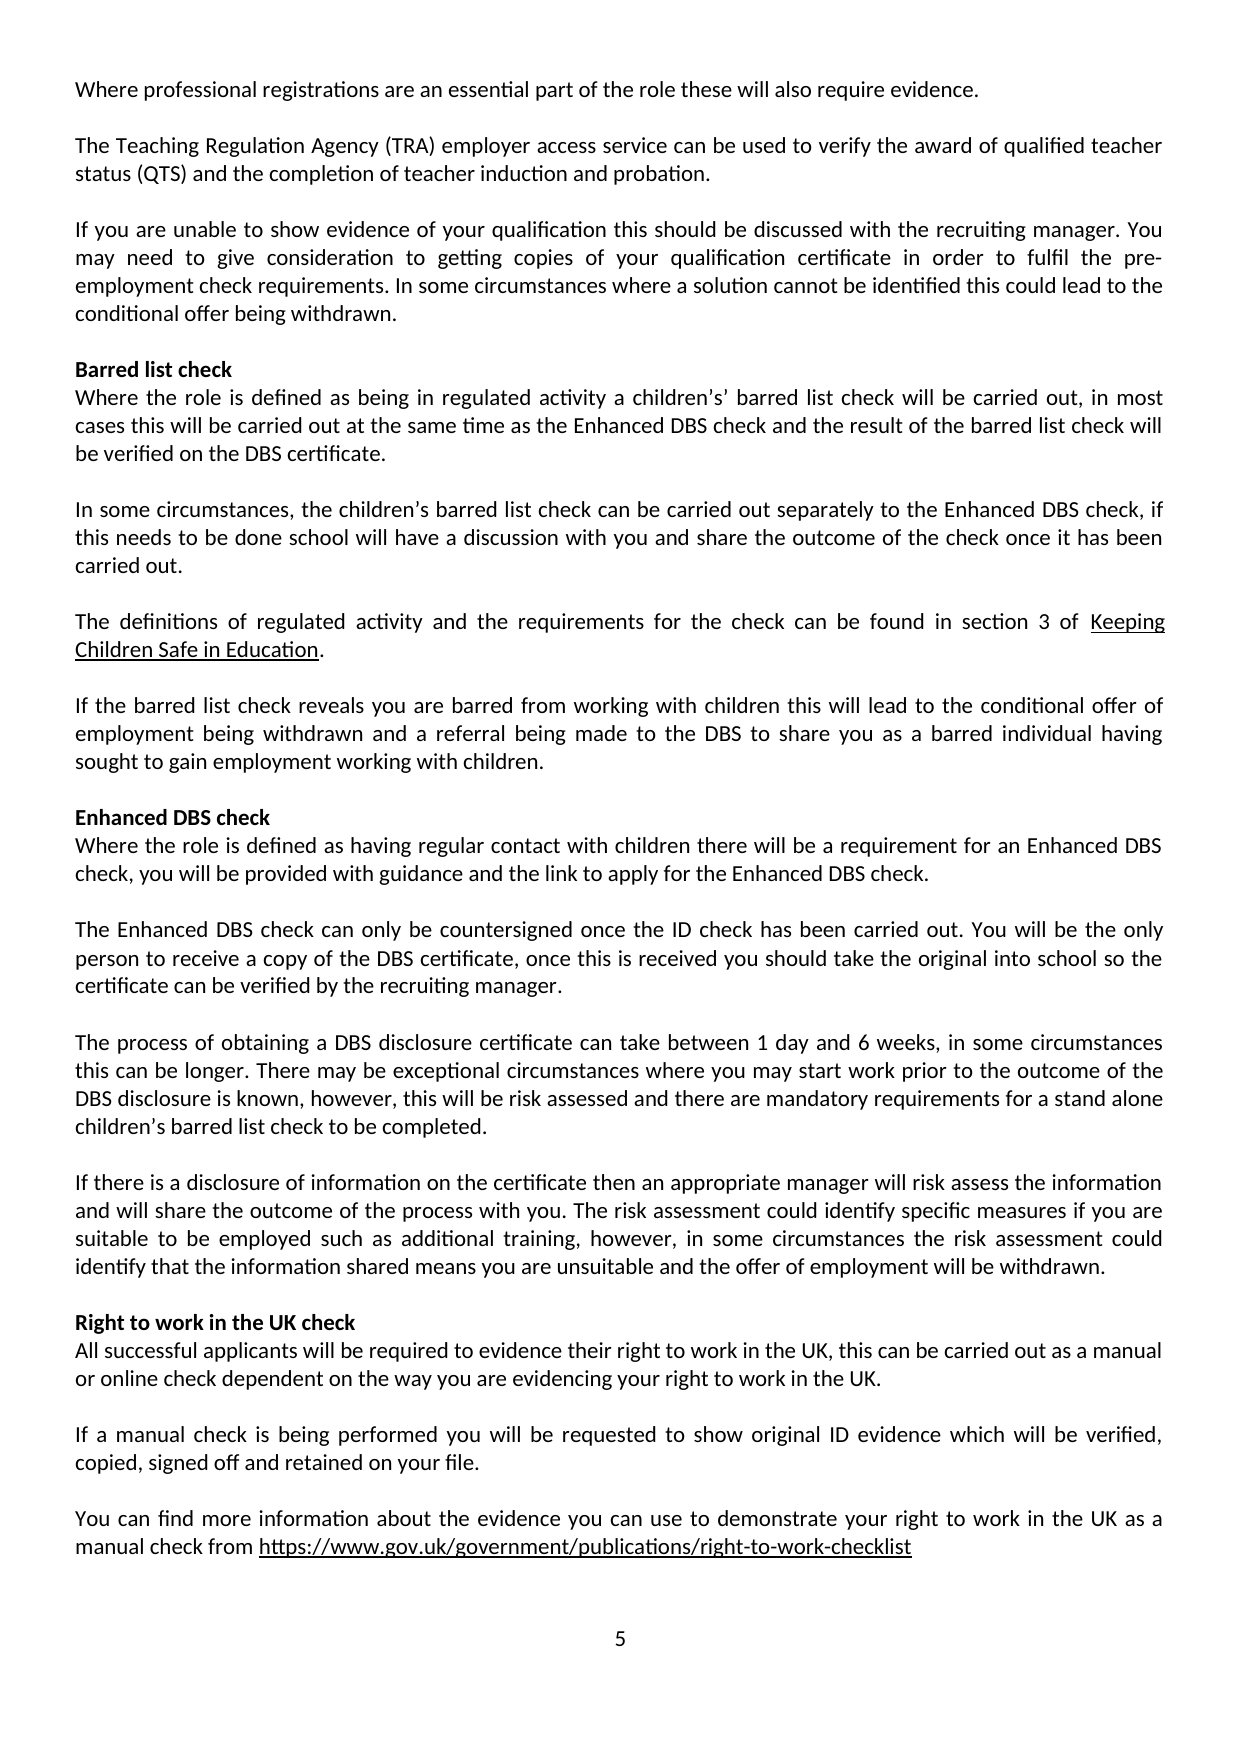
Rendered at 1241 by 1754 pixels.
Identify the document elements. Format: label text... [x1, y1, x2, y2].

text Enhanced DBS check [75, 803, 1165, 832]
text The Enhanced DBS check can only be countersigned once the ID check has been carried out. You will be the only person to receive a copy of the DBS certificate, once this is received you should take the original into school so the certificate can be verified by the recruiting manager. [75, 916, 1165, 1000]
text Right to work in the UK check [75, 1308, 1165, 1336]
text The Teaching Regulation Agency (TRA) employer access service can be used to verify the award of qualified teacher status (QTS) and the completion of teacher induction and probation. [75, 131, 1165, 187]
text If a manual check is being performed you will be requested to show original ID evidence which will be verified, copied, signed off and retained on your file. [75, 1420, 1165, 1476]
text Barred list check [75, 355, 1165, 383]
text Where professional registrations are an essential part of the role these will also require evidence. [75, 75, 1165, 103]
text The definitions of regulated activity and the requirements for the check can be found in section 3 of Keeping Children Safe in Education. [75, 607, 1165, 663]
text All successful applicants will be required to evidence their right to work in the UK, this can be carried out as a manual or online check dependent on the way you are evidencing your right to work in the UK. [75, 1336, 1165, 1392]
text The process of obtaining a DBS disclosure certificate can take between 1 day and 6 weeks, in some circumstances this can be longer. There may be exceptional circumstances where you may start work prior to the outcome of the DBS disclosure is known, however, this will be risk assessed and there are mandatory requirements for a stand alone children’s barred list check to be completed. [75, 1028, 1165, 1140]
text If the barred list check reveals you are barred from working with children this will lead to the conditional offer of employment being withdrawn and a referral being made to the DBS to share you as a barred individual having sought to gain employment working with children. [75, 691, 1165, 776]
text If you are unable to show evidence of your qualification this should be discussed with the recruiting manager. You may need to give consideration to getting copies of your qualification certificate in order to fulfil the pre-employment check requirements. In some circumstances where a solution cannot be identified this could lead to the conditional offer being withdrawn. [75, 215, 1165, 327]
text Where the role is defined as having regular contact with children there will be a requirement for an Enhanced DBS check, you will be provided with guidance and the link to apply for the Enhanced DBS check. [75, 832, 1165, 888]
text If there is a disclosure of information on the certificate then an appropriate manager will risk assess the information and will share the outcome of the process with you. The risk assessment could identify specific measures if you are suitable to be employed such as additional training, however, in some circumstances the risk assessment could identify that the information shared means you are unsuitable and the offer of employment will be withdrawn. [75, 1168, 1165, 1280]
text Where the role is defined as being in regulated activity a children’s’ barred list check will be carried out, in most cases this will be carried out at the same time as the Enhanced DBS check and the result of the barred list check will be verified on the DBS certificate. [75, 383, 1165, 467]
text In some circumstances, the children’s barred list check can be carried out separately to the Enhanced DBS check, if this needs to be done school will have a discussion with you and share the outcome of the check once it has been carried out. [75, 495, 1165, 579]
text You can find more information about the evidence you can use to demonstrate your right to work in the UK as a manual check from https://www.gov.uk/government/publications/right-to-work-checklist [75, 1504, 1165, 1560]
